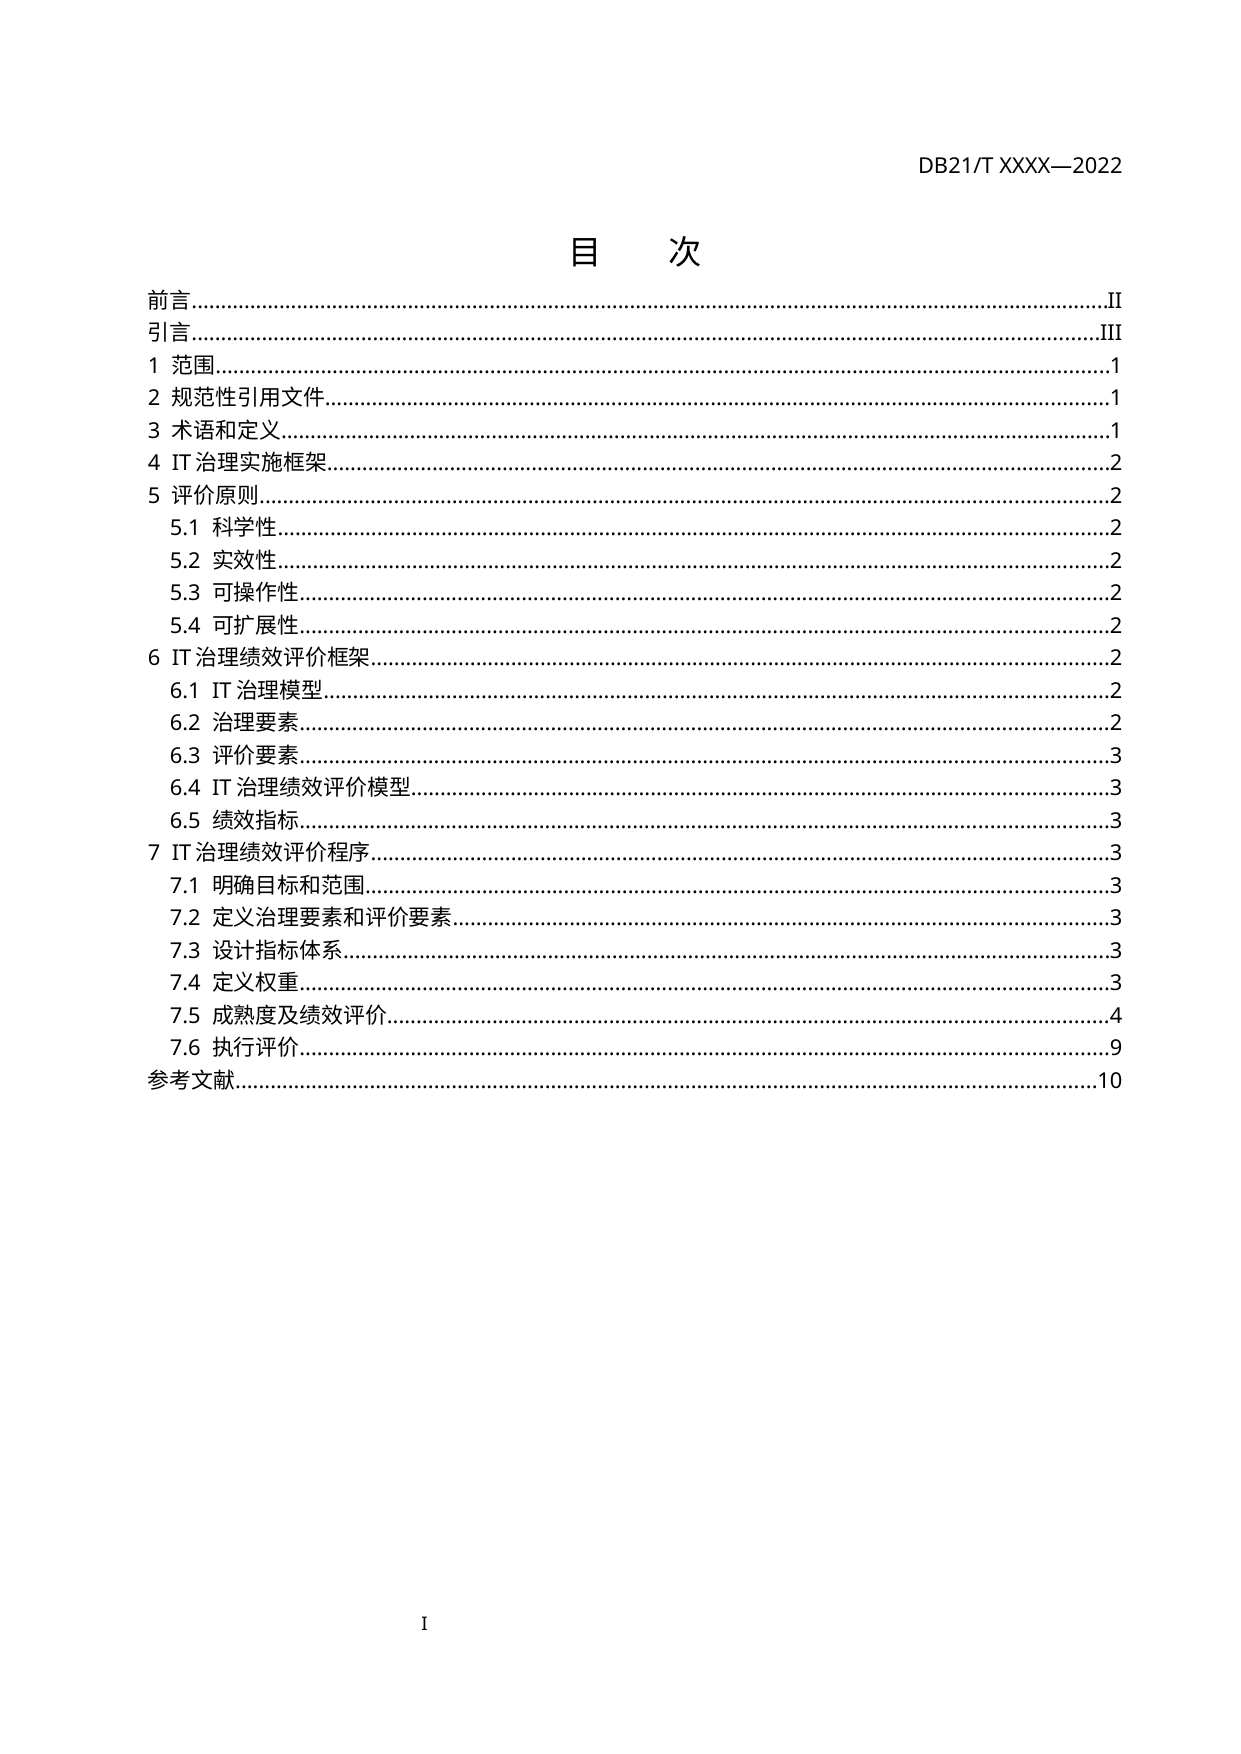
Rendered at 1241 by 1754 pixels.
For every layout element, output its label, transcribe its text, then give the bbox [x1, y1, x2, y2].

text 5 评价原则 2 [148, 478, 1122, 510]
text 3 术语和定义 1 [148, 413, 1122, 445]
text 6.3 评价要素 3 [148, 738, 1122, 770]
text 6.2 治理要素 2 [148, 705, 1122, 738]
text 5.1 科学性 2 [148, 510, 1122, 543]
text 引言 III [148, 315, 1122, 348]
text 1 范围 1 [148, 348, 1122, 380]
text 7.5 成熟度及绩效评价 4 [148, 998, 1122, 1030]
text 2 规范性引用文件 1 [148, 380, 1122, 413]
text 7.4 定义权重 3 [148, 965, 1122, 998]
text 目 次 [148, 218, 1122, 283]
text 6.1 IT治理模型 2 [148, 673, 1122, 705]
text 7.6 执行评价 9 [148, 1030, 1122, 1063]
text 参考文献 10 [148, 1063, 1122, 1095]
text 4 IT治理实施框架 2 [148, 445, 1122, 478]
text 6.4 IT治理绩效评价模型 3 [148, 770, 1122, 803]
text 前言 II [148, 283, 1122, 315]
text 5.4 可扩展性 2 [148, 608, 1122, 640]
text 7 IT治理绩效评价程序 3 [148, 835, 1122, 868]
text 7.1 明确目标和范围 3 [148, 868, 1122, 900]
text 6 IT治理绩效评价框架 2 [148, 640, 1122, 673]
text 5.2 实效性 2 [148, 543, 1122, 575]
text 6.5 绩效指标 3 [148, 803, 1122, 835]
text 5.3 可操作性 2 [148, 575, 1122, 608]
text 7.3 设计指标体系 3 [148, 933, 1122, 965]
text 7.2 定义治理要素和评价要素 3 [148, 900, 1122, 933]
